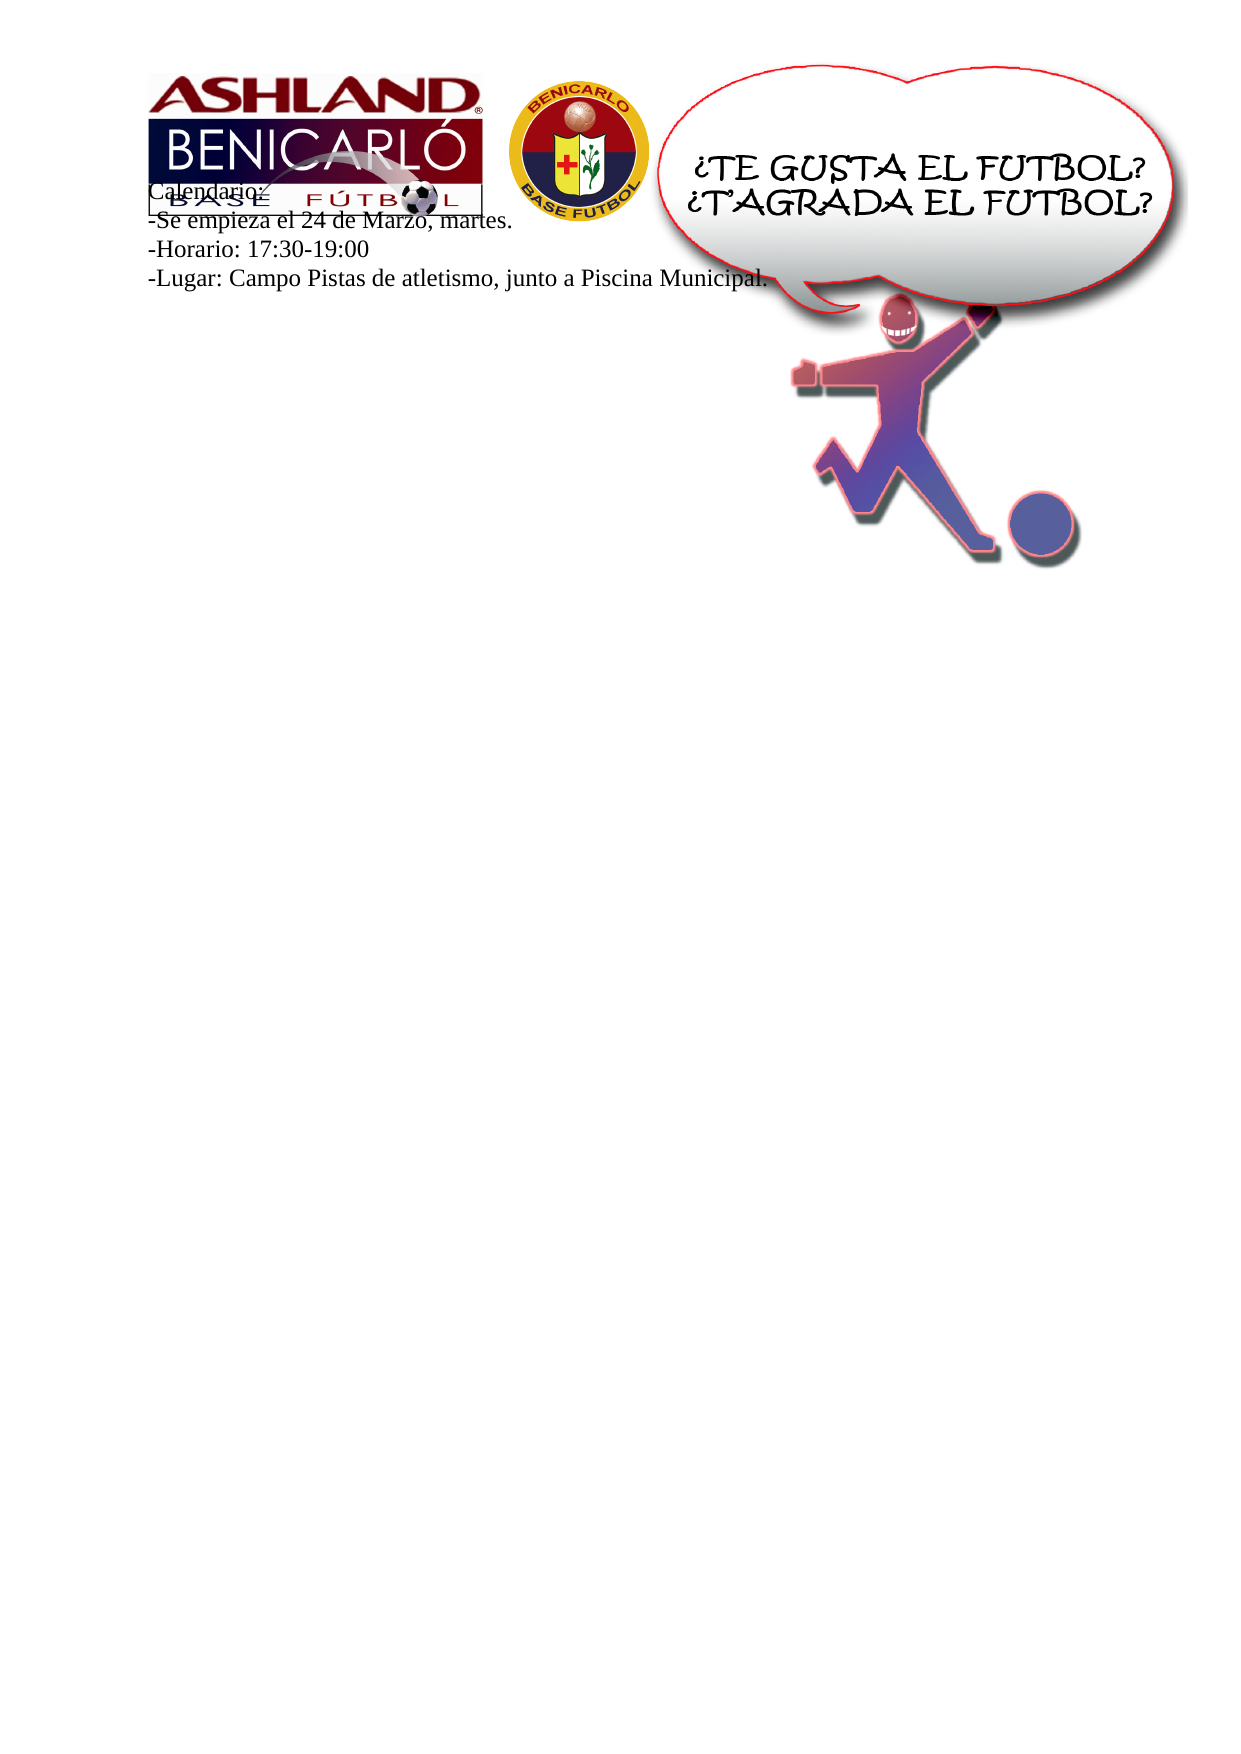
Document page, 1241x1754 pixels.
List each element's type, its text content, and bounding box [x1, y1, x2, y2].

text Calendario: [148, 176, 1133, 205]
picture [147, 73, 484, 218]
text -Se empieza el 24 de Marzo, martes. [148, 205, 1133, 234]
text -Horario: 17:30-19:00 [148, 234, 1133, 263]
picture [485, 53, 1189, 591]
text -Lugar: Campo Pistas de atletismo, junto a Piscina Municipal. [148, 263, 1133, 291]
